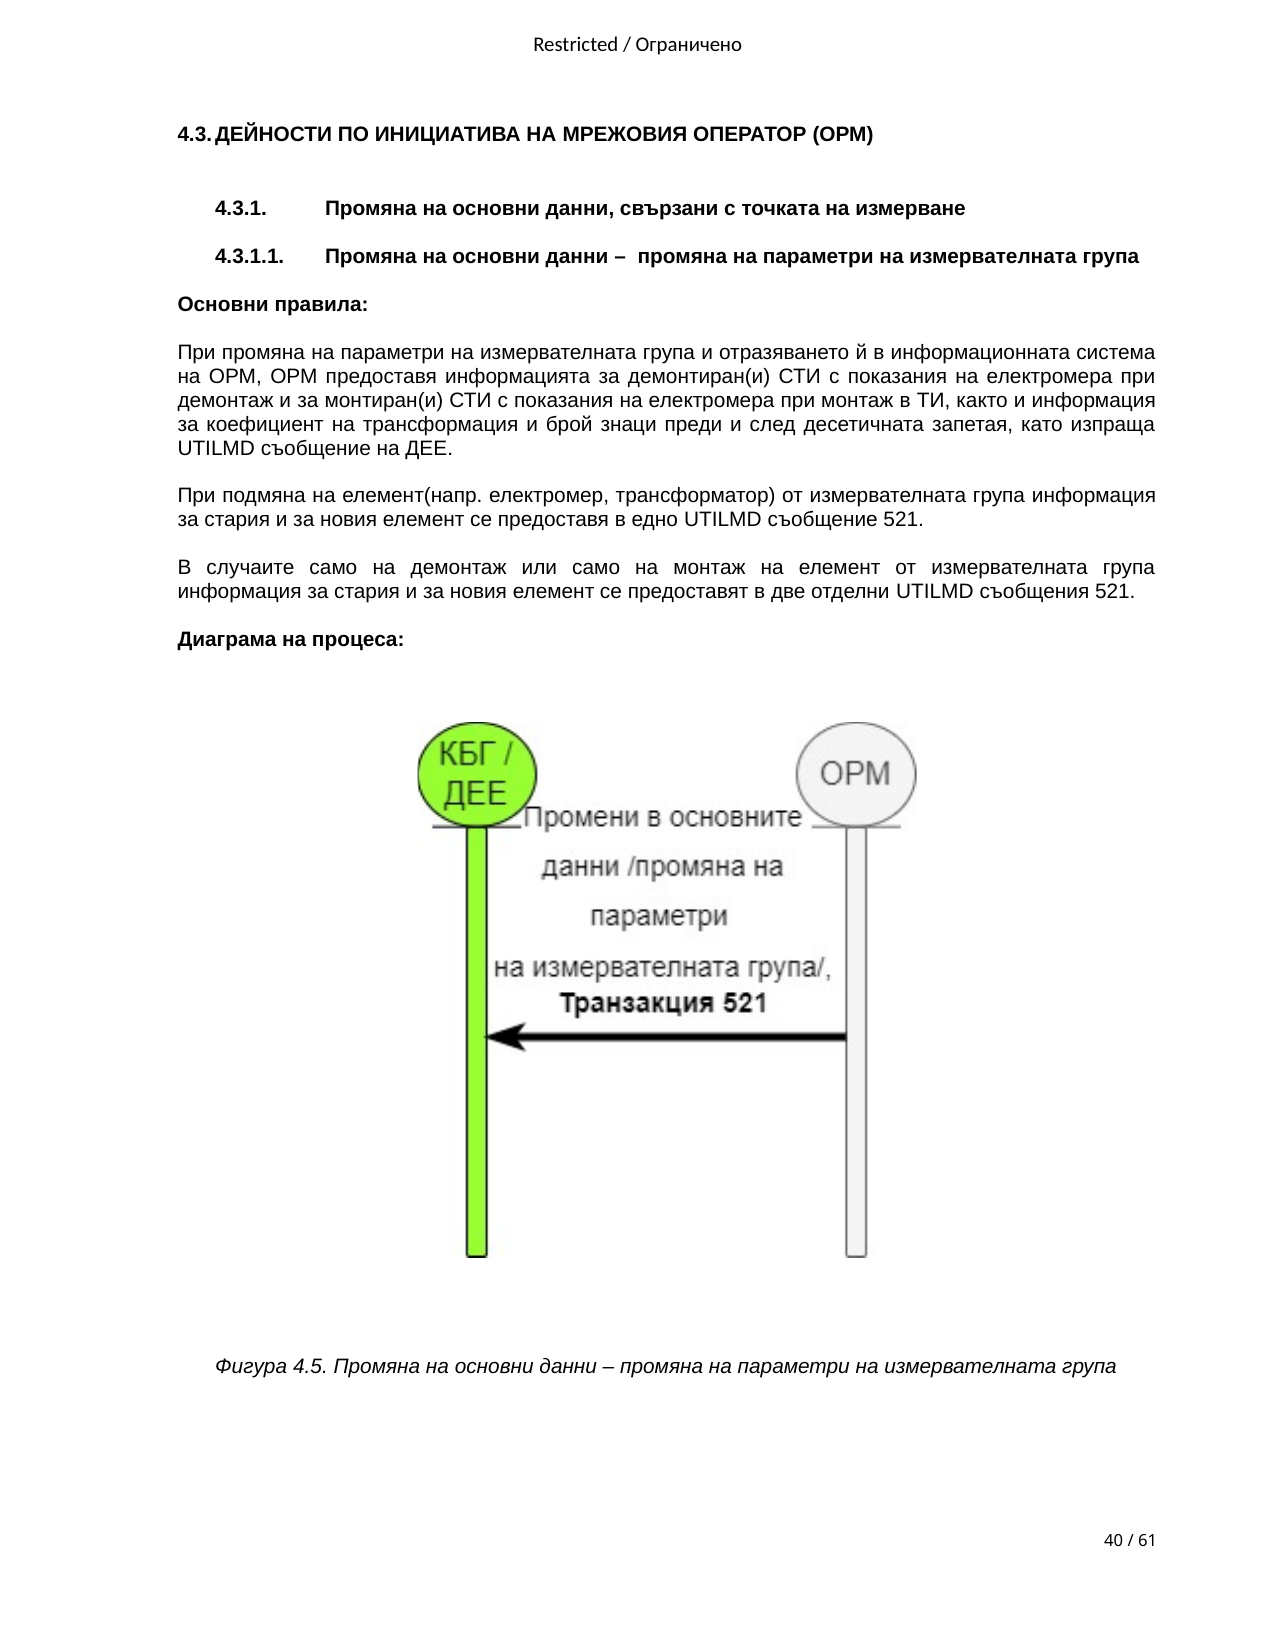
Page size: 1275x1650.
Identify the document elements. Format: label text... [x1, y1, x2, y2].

text 4.3.1.1. Промяна на основни данни – промяна на параметри на измервателната група [177, 244, 1157, 268]
text Фигура 4.5. Промяна на основни данни – промяна на параметри на измервателната група [177, 1353, 1157, 1377]
text При промяна на параметри на измервателната група и отразяването й в информационната система на ОРМ, ОРМ предоставя информацията за демонтиран(и) СТИ с показания на електромера при демонтаж и за монтиран(и) СТИ с показания на електромера при монтаж в ТИ, както и информация за коефициент на трансформация и брой знаци преди и след десетичната запетая, като изпраща UTILMD съобщение на ДЕЕ. [177, 339, 1157, 459]
subtitle 4.3.1. Промяна на основни данни, свързани с точката на измерване [177, 196, 1157, 220]
picture [417, 722, 917, 1258]
text При подмяна на елемент(напр. електромер, трансформатор) от измервателната група информация за стария и за новия елемент се предоставя в едно UTILMD съобщение 521. [177, 483, 1157, 531]
text Основни правила: [177, 292, 1157, 316]
text Диаграма на процеса: [177, 627, 1157, 651]
text В случаите само на демонтаж или само на монтаж на елемент от измервателната група информация за стария и за новия елемент се предоставят в две отделни UTILMD съобщения 521. [177, 555, 1157, 603]
subtitle ДЕЙНОСТИ ПО ИНИЦИАТИВА НА МРЕЖОВИЯ ОПЕРАТОР (ОРМ) [177, 122, 1157, 146]
